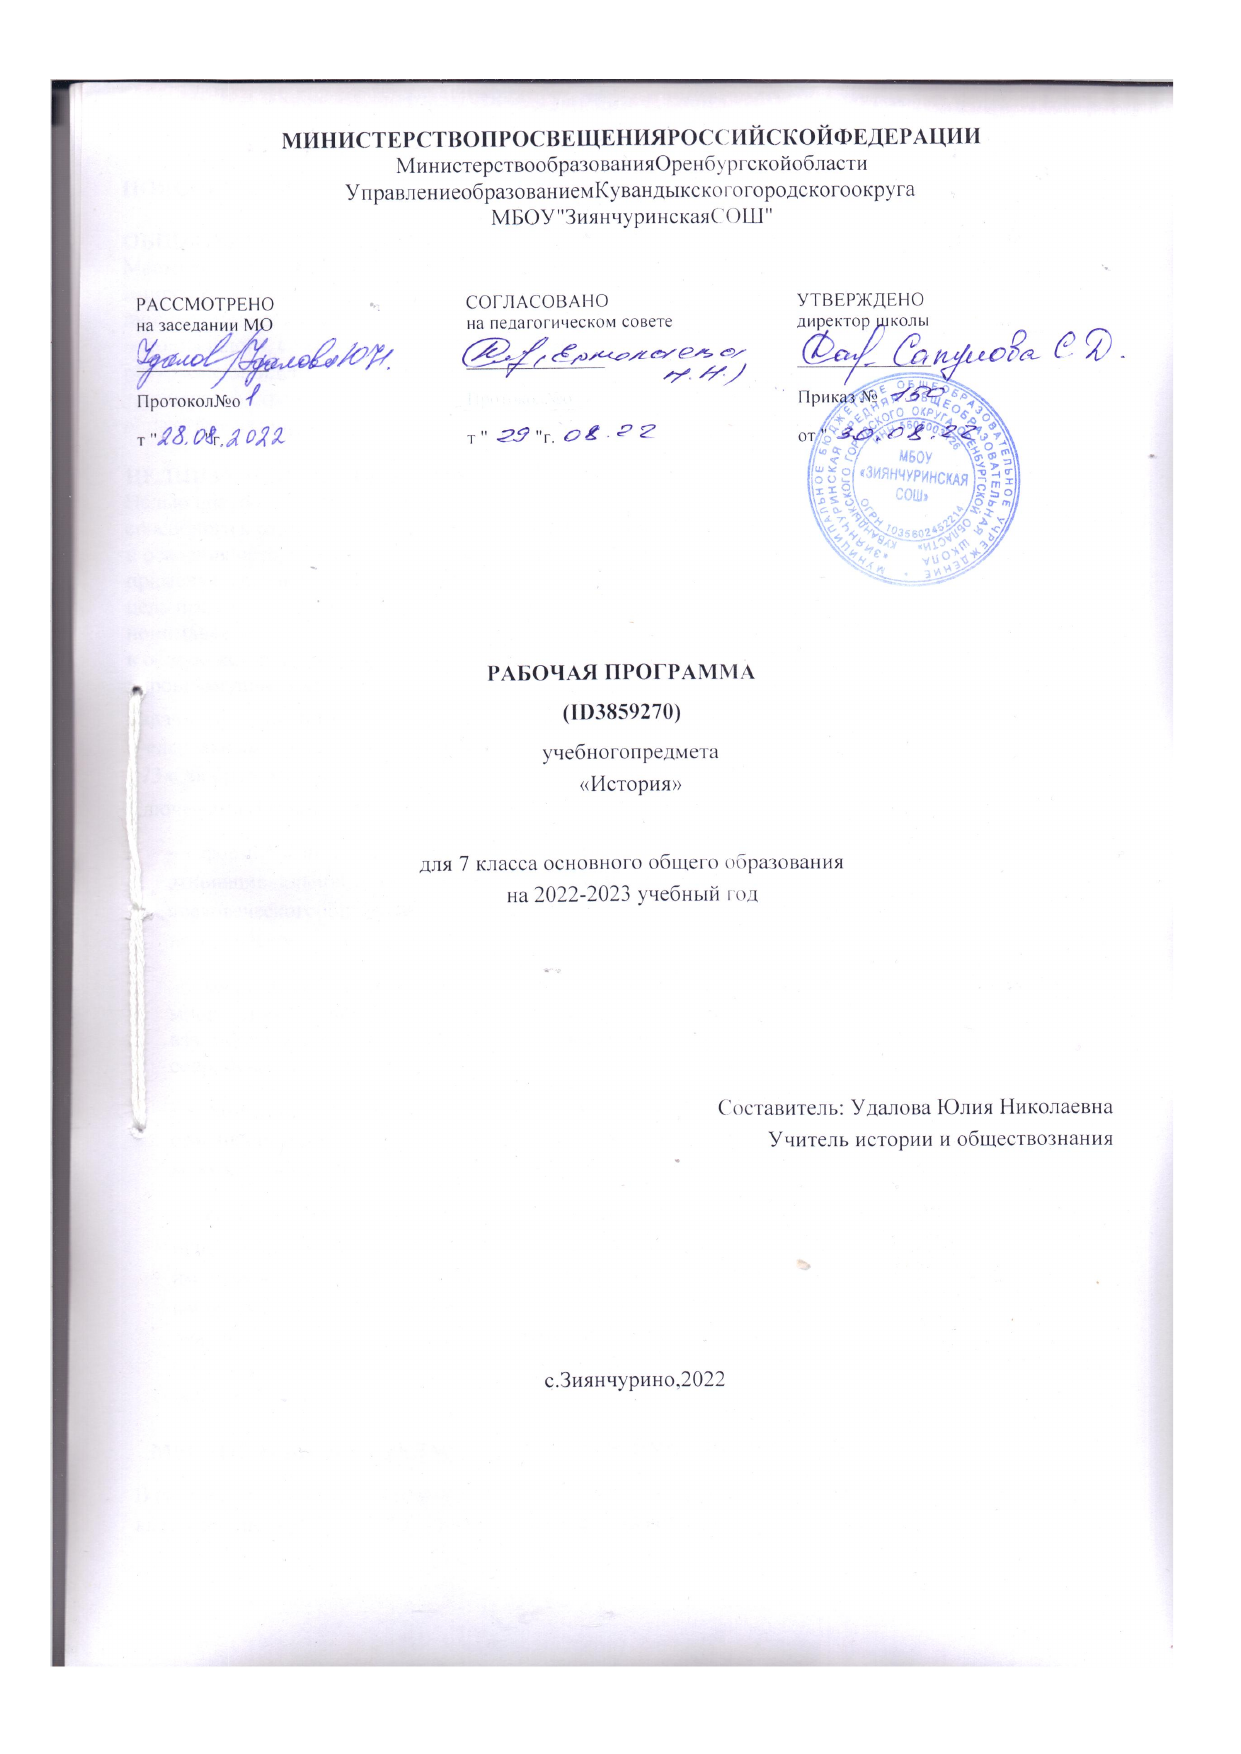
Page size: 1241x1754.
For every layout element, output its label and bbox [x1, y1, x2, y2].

picture [50, 79, 1174, 1668]
